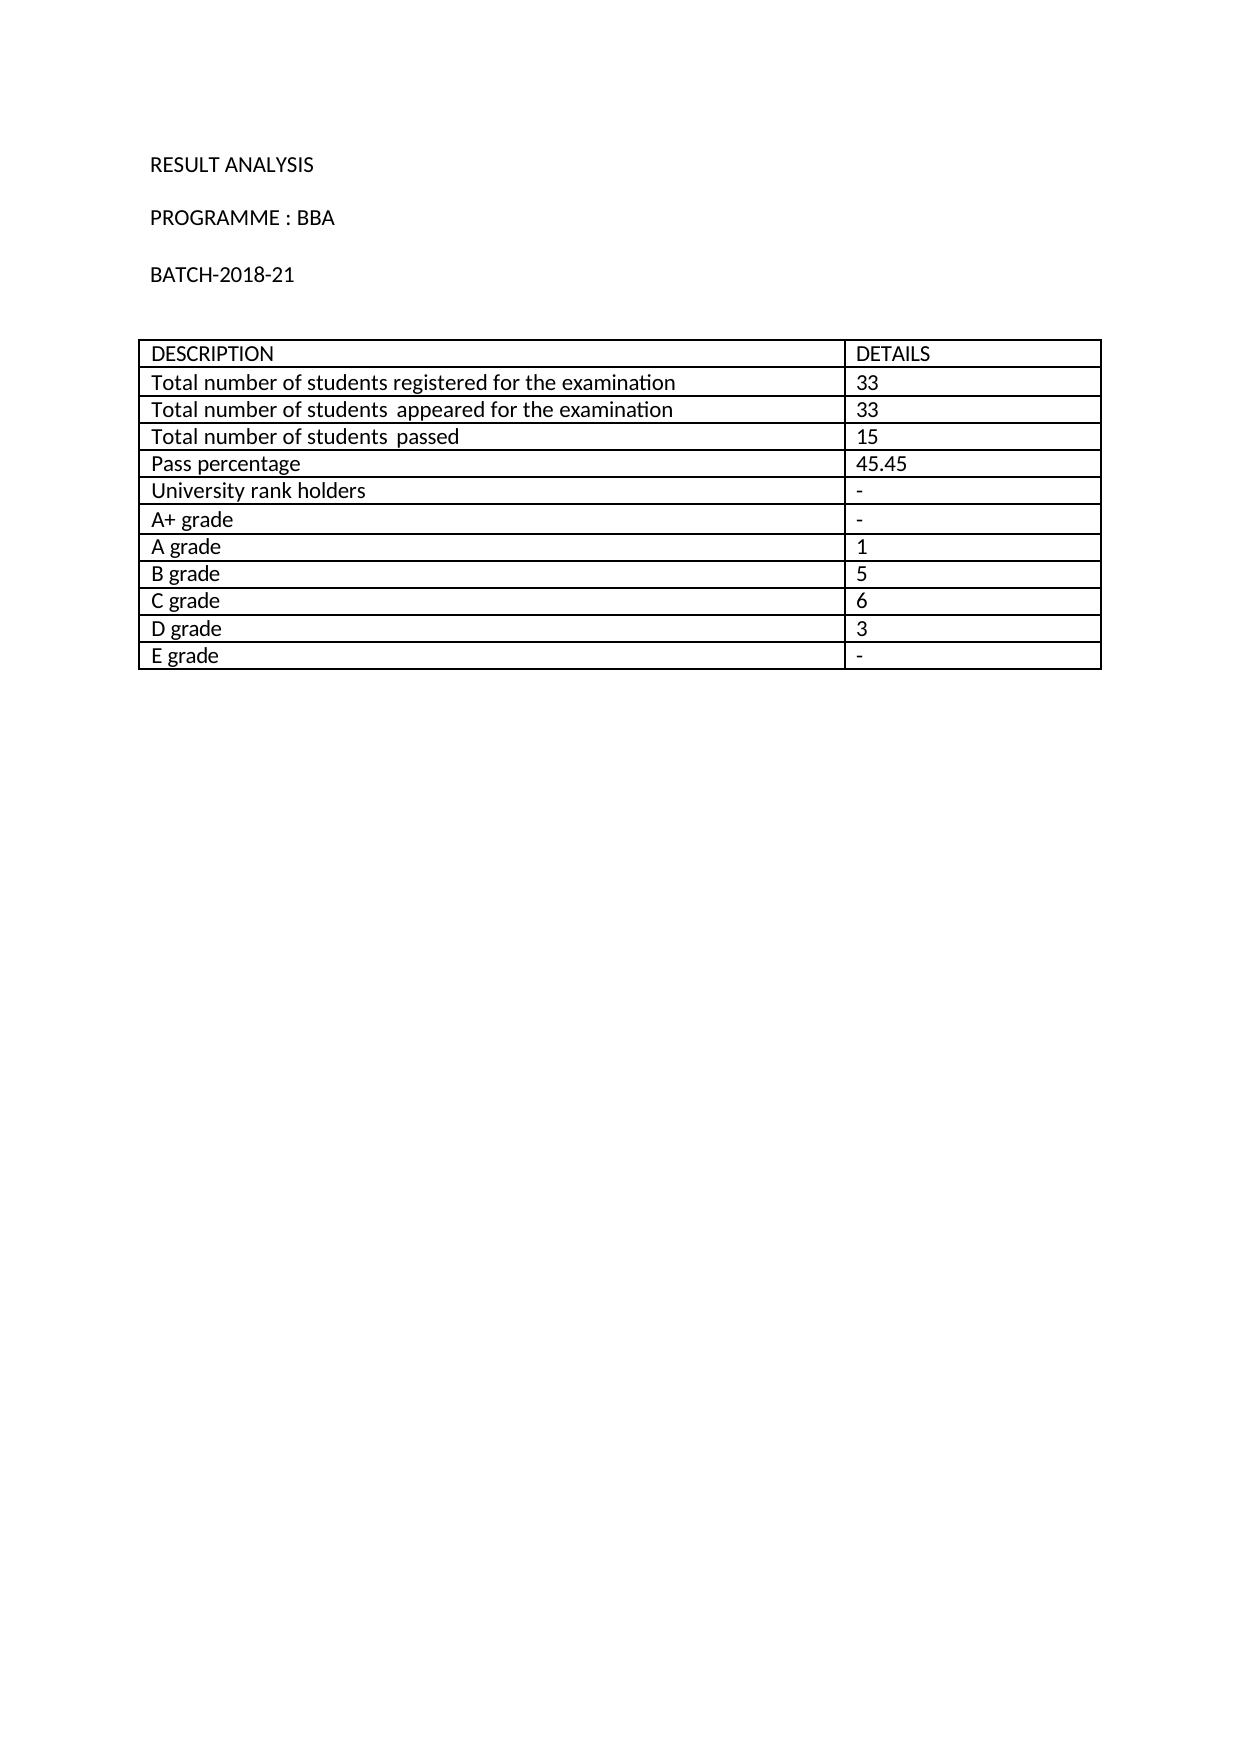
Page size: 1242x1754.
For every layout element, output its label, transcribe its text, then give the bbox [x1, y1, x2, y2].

table_cell A grade [140, 535, 844, 559]
table_cell 45.45 [846, 451, 1100, 476]
table_cell Total number of students appeared for the examination [140, 397, 844, 422]
table_cell 5 [846, 562, 1100, 587]
table_cell - [846, 505, 1100, 532]
table_cell Pass percentage [140, 451, 844, 476]
table_cell D grade [140, 616, 844, 641]
table_cell 33 [846, 397, 1100, 422]
table_cell 33 [846, 368, 1100, 395]
text BATCH-2018-21 [150, 260, 408, 288]
table_cell C grade [140, 589, 844, 614]
table_cell 1 [846, 535, 1100, 559]
table_cell 15 [846, 424, 1100, 449]
table_cell E grade [140, 643, 844, 668]
table_cell University rank holders [140, 478, 844, 503]
table_cell - [846, 478, 1100, 503]
table_cell 6 [846, 589, 1100, 614]
table_cell B grade [140, 562, 844, 587]
table_cell Total number of students registered for the examination [140, 368, 844, 395]
table_cell 3 [846, 616, 1100, 641]
table_cell - [846, 643, 1100, 668]
table_cell Total number of students passed [140, 424, 844, 449]
table_header DETAILS [846, 341, 1100, 366]
table_cell A+ grade [140, 505, 844, 532]
text RESULT ANALYSIS PROGRAMME : BBA [150, 150, 408, 231]
table_header DESCRIPTION [140, 341, 844, 366]
